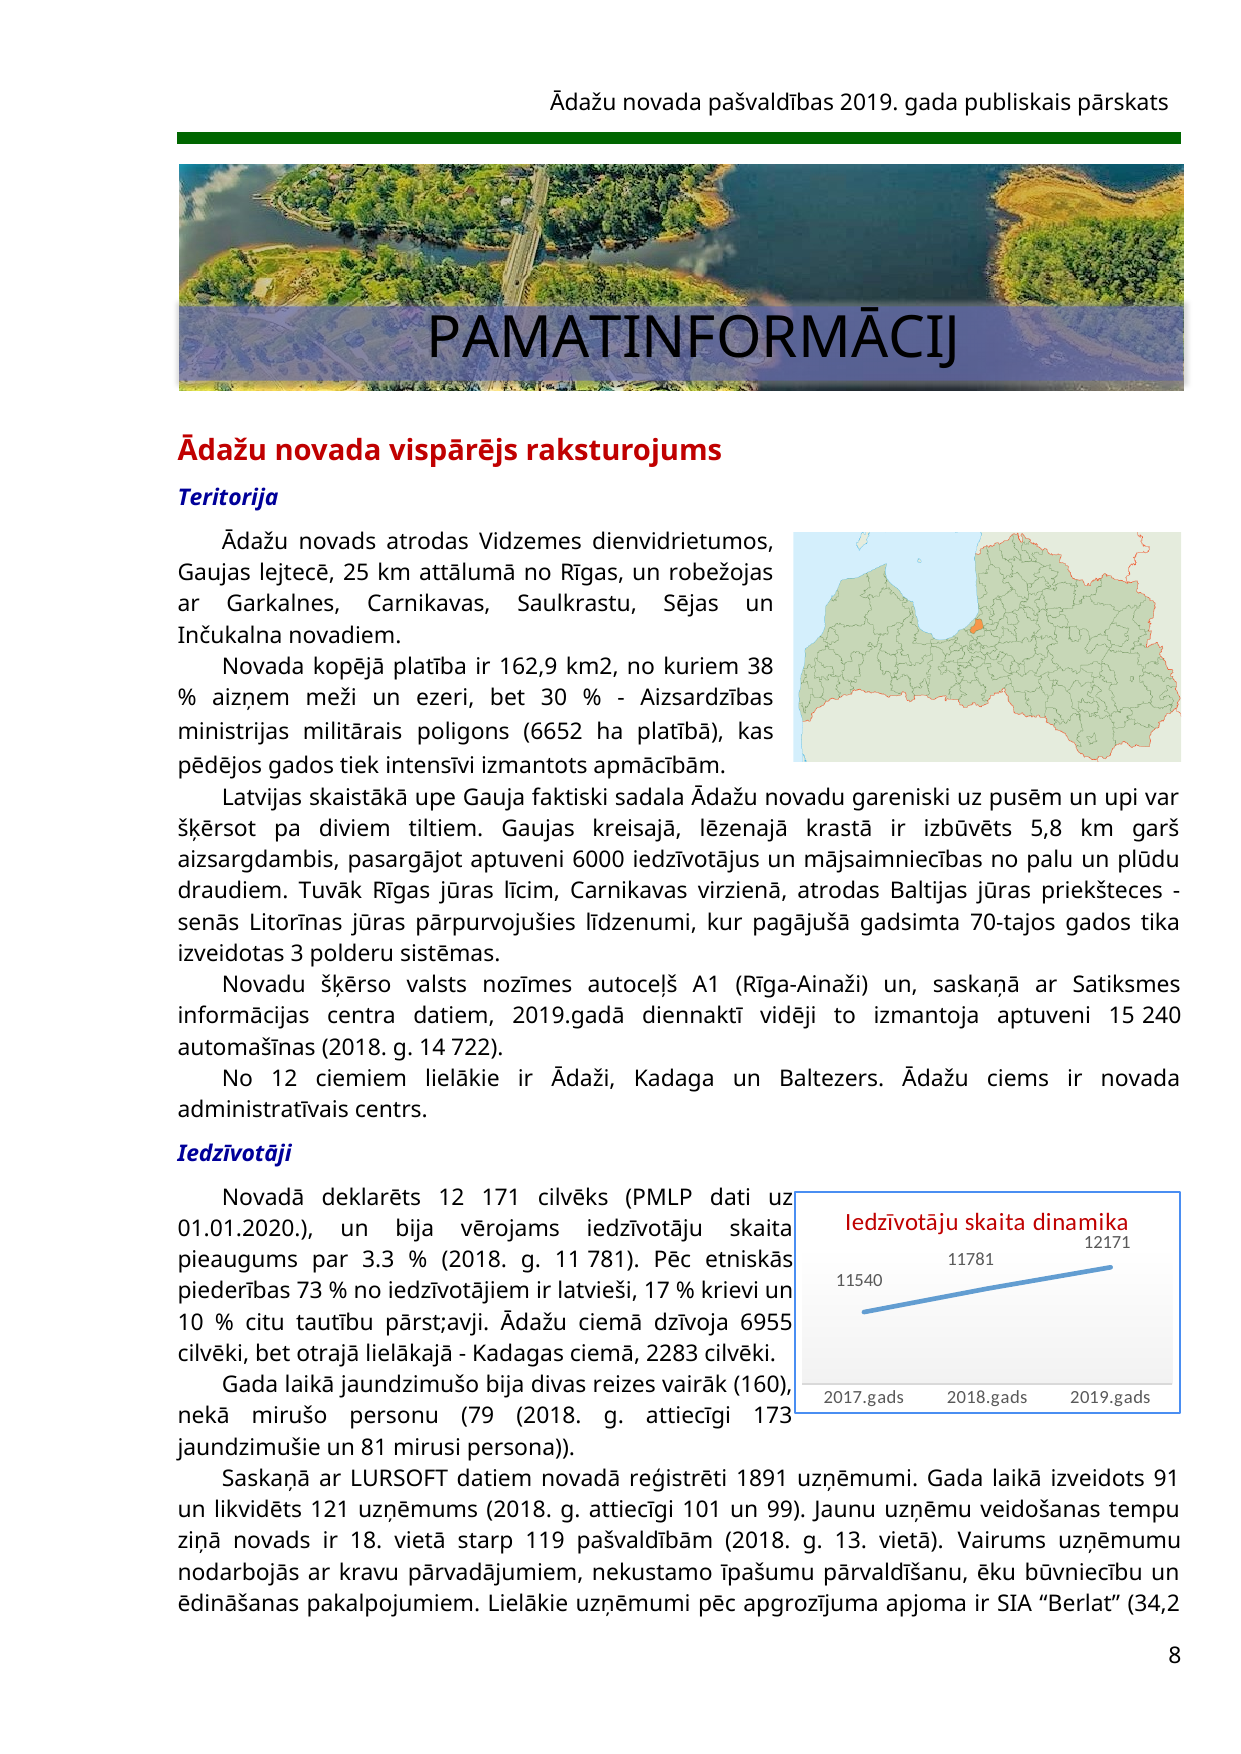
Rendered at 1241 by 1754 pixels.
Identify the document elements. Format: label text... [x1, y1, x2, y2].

text Novadu šķērso valsts nozīmes autoceļš A1 (Rīga-Ainaži) un, saskaņā ar Satiksmes informācijas centra datiem, 2019.gadā diennaktī vidēji to izmantoja aptuveni 15 240 automašīnas (2018. g. 14 722). [177, 968, 1181, 1062]
text No 12 ciemiem lielākie ir Ādaži, Kadaga un Baltezers. Ādažu ciems ir novada administratīvais centrs. [177, 1062, 1181, 1124]
text Novada kopējā platība ir 162,9 km2, no kuriem 38 % aizņem meži un ezeri, bet 30 % - Aizsardzības ministrijas militārais poligons (6652 ha platībā), kas pēdējos gados tiek intensīvi izmantots apmācībām. [177, 650, 1181, 781]
picture [179, 164, 1184, 301]
text Teritorija [177, 481, 1181, 512]
text Novadā deklarēts 12 171 cilvēks (PMLP dati uz 01.01.2020.), un bija vērojams iedzīvotāju skaita pieaugums par 3.3 % (2018. g. 11 781). Pēc etniskās piederības 73 % no iedzīvotājiem ir latvieši, 17 % krievi un 10 % citu tautību pārst;avji. Ādažu ciemā dzīvoja 6955 cilvēki, bet otrajā lielākajā - Kadagas ciemā, 2283 cilvēki. [177, 1181, 1181, 1368]
picture [179, 387, 1184, 391]
picture [793, 532, 1182, 762]
text Iedzīvotāji [177, 1137, 1181, 1168]
subtitle Ādažu novada vispārējs raksturojums [177, 429, 1181, 469]
text Latvijas skaistākā upe Gauja faktiski sadala Ādažu novadu gareniski uz pusēm un upi var šķērsot pa diviem tiltiem. Gaujas kreisajā, lēzenajā krastā ir izbūvēts 5,8 km garš aizsargdambis, pasargājot aptuveni 6000 iedzīvotājus un mājsaimniecības no palu un plūdu draudiem. Tuvāk Rīgas jūras līcim, Carnikavas virzienā, atrodas Baltijas jūras priekšteces - senās Litorīnas jūras pārpurvojušies līdzenumi, kur pagājušā gadsimta 70-tajos gados tika izveidotas 3 polderu sistēmas. [177, 781, 1181, 968]
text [177, 1462, 1181, 1618]
text Ādažu novads atrodas Vidzemes dienvidrietumos, Gaujas lejtecē, 25 km attālumā no Rīgas, un robežojas ar Garkalnes, Carnikavas, Saulkrastu, Sējas un Inčukalna novadiem. [177, 525, 1181, 650]
text Gada laikā jaundzimušo bija divas reizes vairāk (160), nekā mirušo personu (79 (2018. g. attiecīgi 173 jaundzimušie un 81 mirusi persona)). [177, 1368, 1181, 1462]
